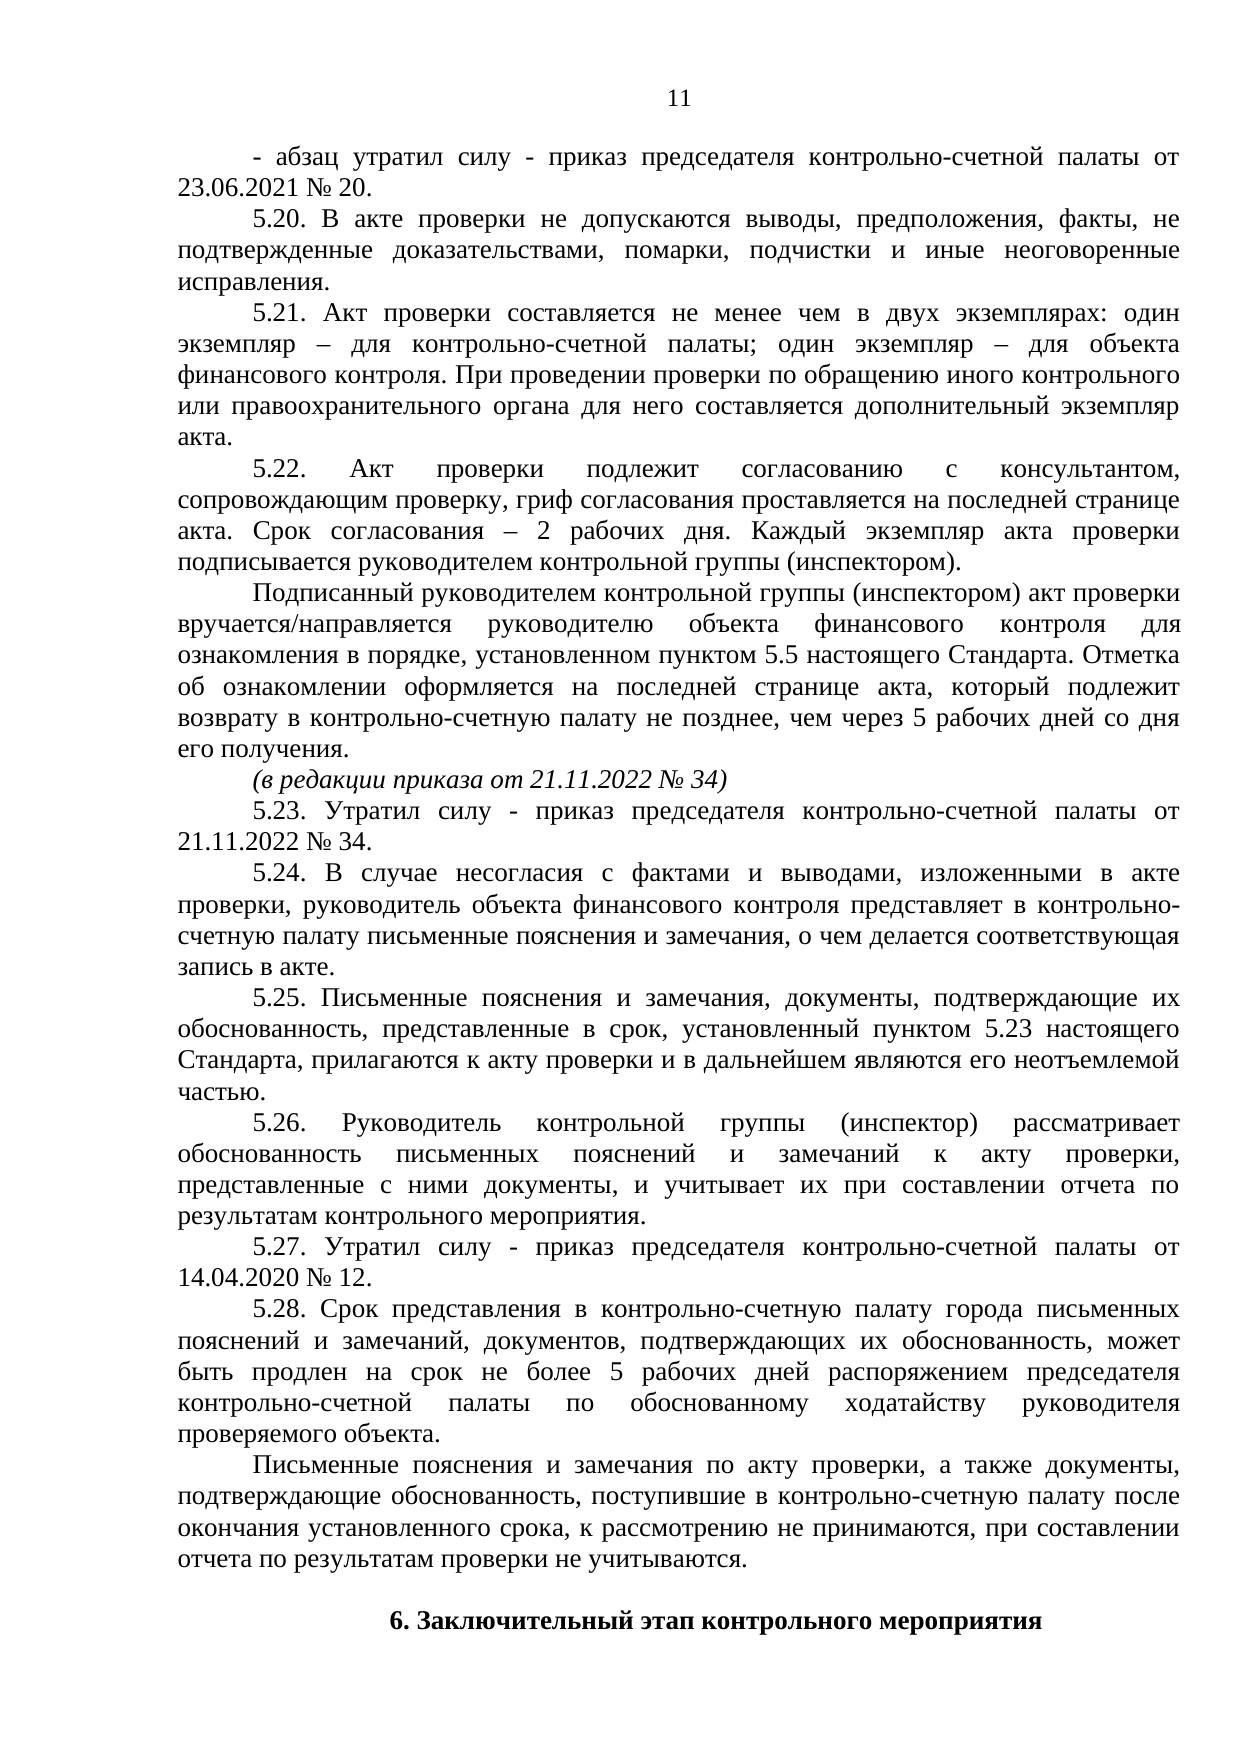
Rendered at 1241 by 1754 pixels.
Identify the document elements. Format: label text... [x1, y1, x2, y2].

text 5.22. Акт проверки подлежит согласованию с консультантом, сопровождающим проверку, гриф согласования проставляется на последней странице акта. Срок согласования – 2 рабочих дня. Каждый экземпляр акта проверки подписывается руководителем контрольной группы (инспектором). [177, 452, 1181, 576]
text 5.27. Утратил силу - приказ председателя контрольно-счетной палаты от 14.04.2020 № 12. [177, 1230, 1181, 1293]
text - абзац утратил силу - приказ председателя контрольно-счетной палаты от 23.06.2021 № 20. [177, 140, 1181, 202]
text (в редакции приказа от 21.11.2022 № 34) [177, 763, 1181, 794]
text 5.23. Утратил силу - приказ председателя контрольно-счетной палаты от 21.11.2022 № 34. [177, 794, 1181, 857]
text 5.21. Акт проверки составляется не менее чем в двух экземплярах: один экземпляр – для контрольно-счетной палаты; один экземпляр – для объекта финансового контроля. При проведении проверки по обращению иного контрольного или правоохранительного органа для него составляется дополнительный экземпляр акта. [177, 296, 1181, 452]
text 5.25. Письменные пояснения и замечания, документы, подтверждающие их обоснованность, представленные в срок, установленный пунктом 5.23 настоящего Стандарта, прилагаются к акту проверки и в дальнейшем являются его неотъемлемой частью. [177, 981, 1181, 1106]
text 5.20. В акте проверки не допускаются выводы, предположения, факты, не подтвержденные доказательствами, помарки, подчистки и иные неоговоренные исправления. [177, 202, 1181, 296]
text Письменные пояснения и замечания по акту проверки, а также документы, подтверждающие обоснованность, поступившие в контрольно-счетную палату после окончания установленного срока, к рассмотрению не принимаются, при составлении отчета по результатам проверки не учитываются. [177, 1448, 1181, 1573]
text Подписанный руководителем контрольной группы (инспектором) акт проверки вручается/направляется руководителю объекта финансового контроля для ознакомления в порядке, установленном пунктом 5.5 настоящего Стандарта. Отметка об ознакомлении оформляется на последней странице акта, который подлежит возврату в контрольно-счетную палату не позднее, чем через 5 рабочих дней со дня его получения. [177, 576, 1181, 763]
text 5.24. В случае несогласия с фактами и выводами, изложенными в акте проверки, руководитель объекта финансового контроля представляет в контрольно-счетную палату письменные пояснения и замечания, о чем делается соответствующая запись в акте. [177, 857, 1181, 981]
text 5.26. Руководитель контрольной группы (инспектор) рассматривает обоснованность письменных пояснений и замечаний к акту проверки, представленные с ними документы, и учитывает их при составлении отчета по результатам контрольного мероприятия. [177, 1106, 1181, 1230]
text 5.28. Срок представления в контрольно-счетную палату города письменных пояснений и замечаний, документов, подтверждающих их обоснованность, может быть продлен на срок не более 5 рабочих дней распоряжением председателя контрольно-счетной палаты по обоснованному ходатайству руководителя проверяемого объекта. [177, 1293, 1181, 1448]
text 6. Заключительный этап контрольного мероприятия [177, 1604, 1181, 1635]
